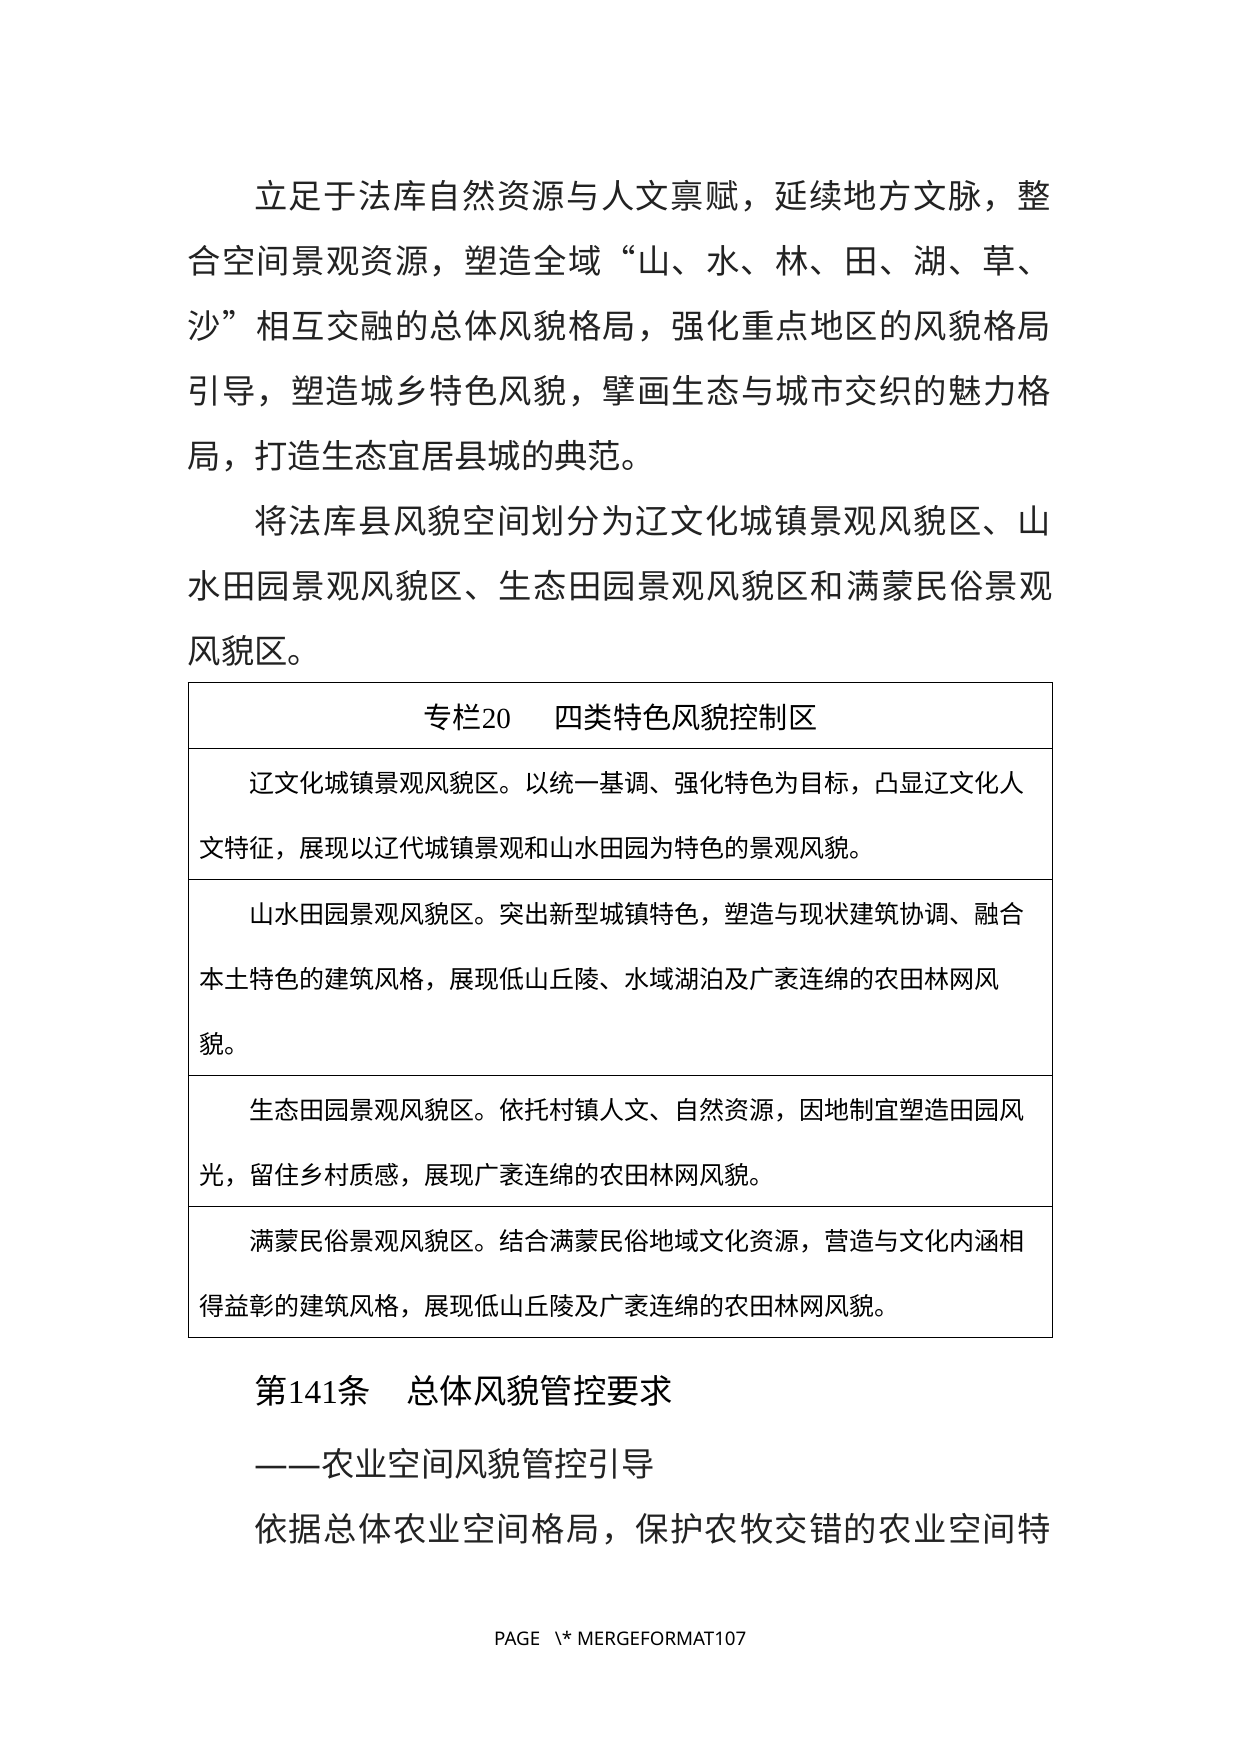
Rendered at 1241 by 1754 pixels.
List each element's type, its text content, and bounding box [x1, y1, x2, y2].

table_cell 辽文化城镇景观风貌区。以统一基调、强化特色为目标，凸显辽文化人文特征，展现以辽代城镇景观和山水田园为特色的景观风貌。 [189, 749, 1052, 879]
text 将法库县风貌空间划分为辽文化城镇景观风貌区、山水田园景观风貌区、生态田园景观风貌区和满蒙民俗景观风貌区。 [187, 487, 1053, 682]
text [187, 1494, 1053, 1559]
table_cell 生态田园景观风貌区。依托村镇人文、自然资源，因地制宜塑造田园风光，留住乡村质感，展现广袤连绵的农田林网风貌。 [189, 1076, 1052, 1206]
table_cell 满蒙民俗景观风貌区。结合满蒙民俗地域文化资源，营造与文化内涵相得益彰的建筑风格，展现低山丘陵及广袤连绵的农田林网风貌。 [189, 1207, 1052, 1337]
text 总体风貌管控要求 [254, 1354, 1053, 1413]
table_cell 山水田园景观风貌区。突出新型城镇特色，塑造与现状建筑协调、融合本土特色的建筑风格，展现低山丘陵、水域湖泊及广袤连绵的农田林网风貌。 [189, 880, 1052, 1075]
text 立足于法库自然资源与人文禀赋，延续地方文脉，整合空间景观资源，塑造全域“山、水、林、田、湖、草、沙”相互交融的总体风貌格局，强化重点地区的风貌格局引导，塑造城乡特色风貌，擘画生态与城市交织的魅力格局，打造生态宜居县城的典范。 [187, 162, 1053, 487]
table_header 四类特色风貌控制区 [189, 683, 1052, 748]
text ——农业空间风貌管控引导 [187, 1429, 1053, 1494]
